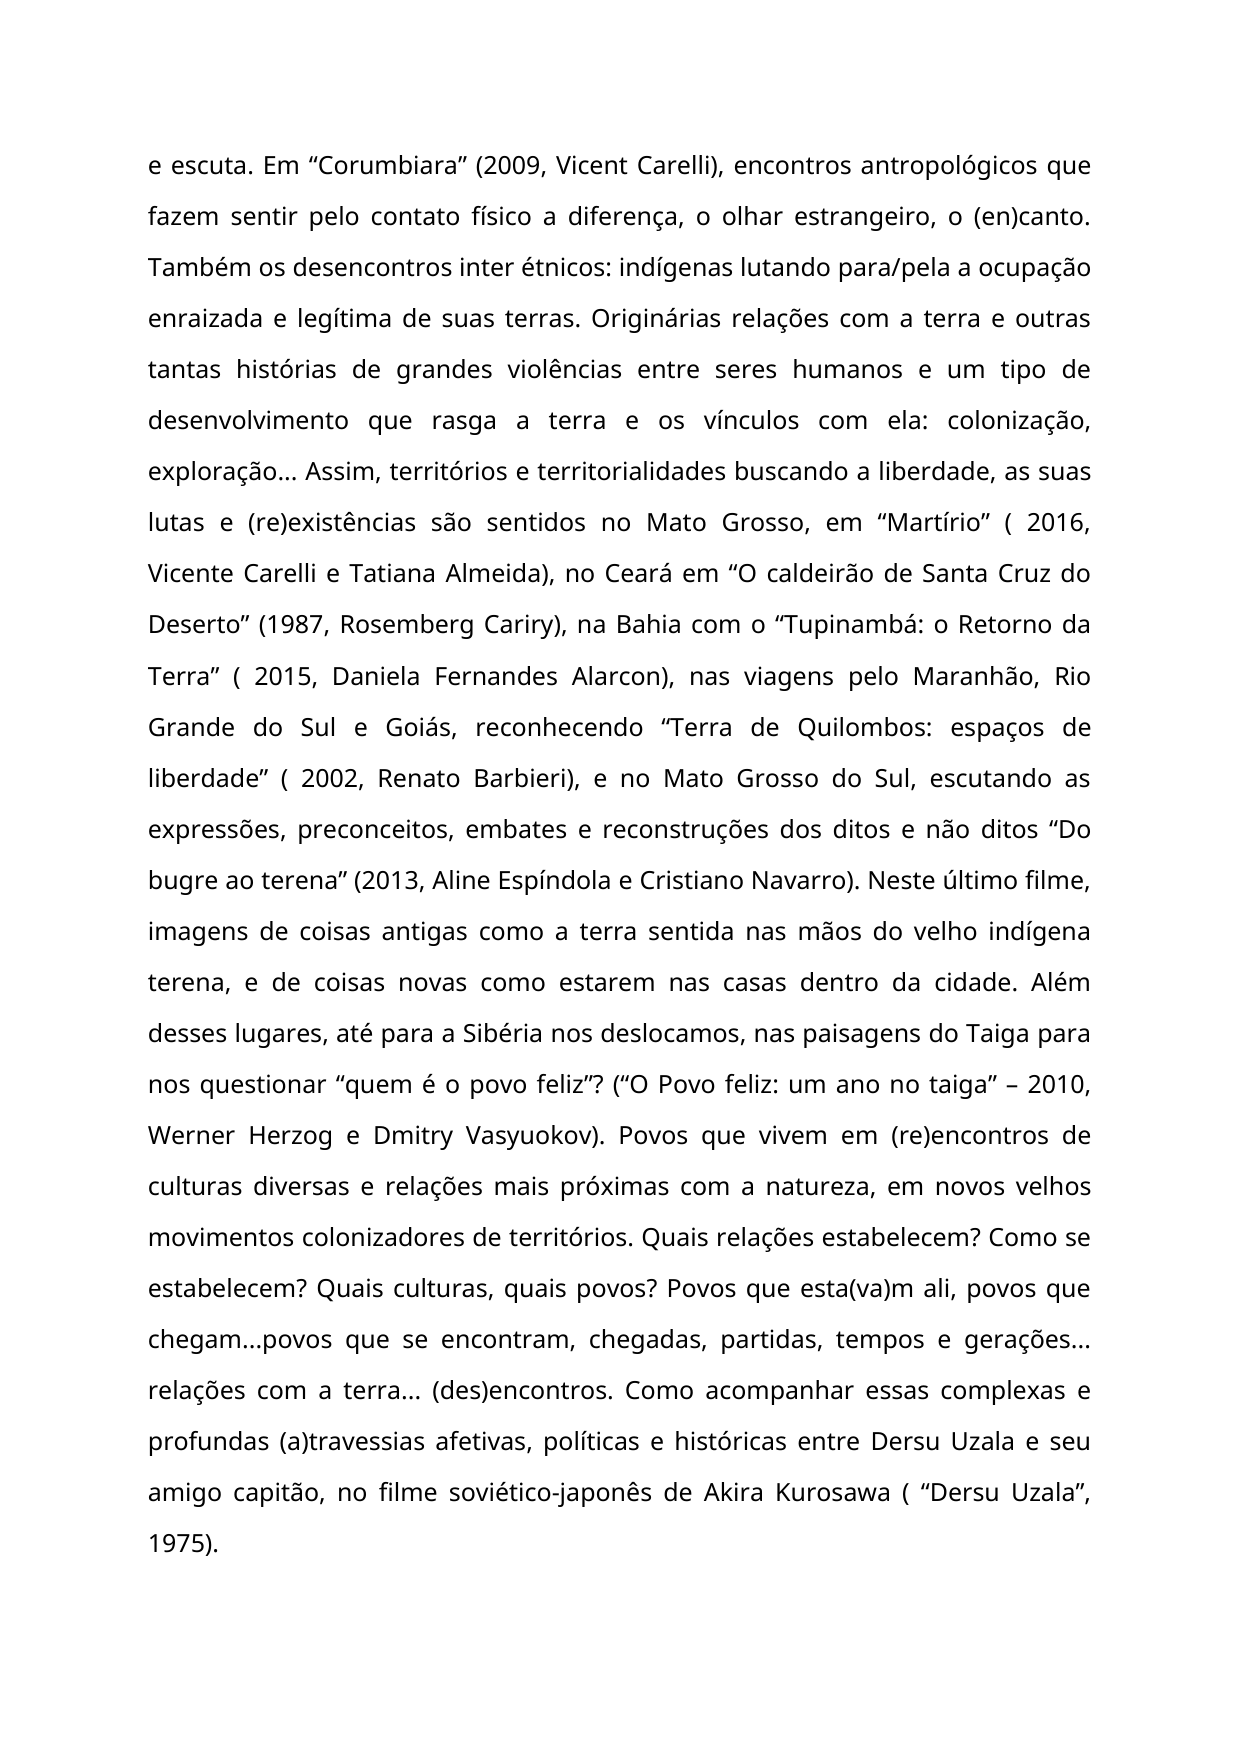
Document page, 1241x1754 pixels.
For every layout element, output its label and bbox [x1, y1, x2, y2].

text [148, 148, 1092, 1560]
